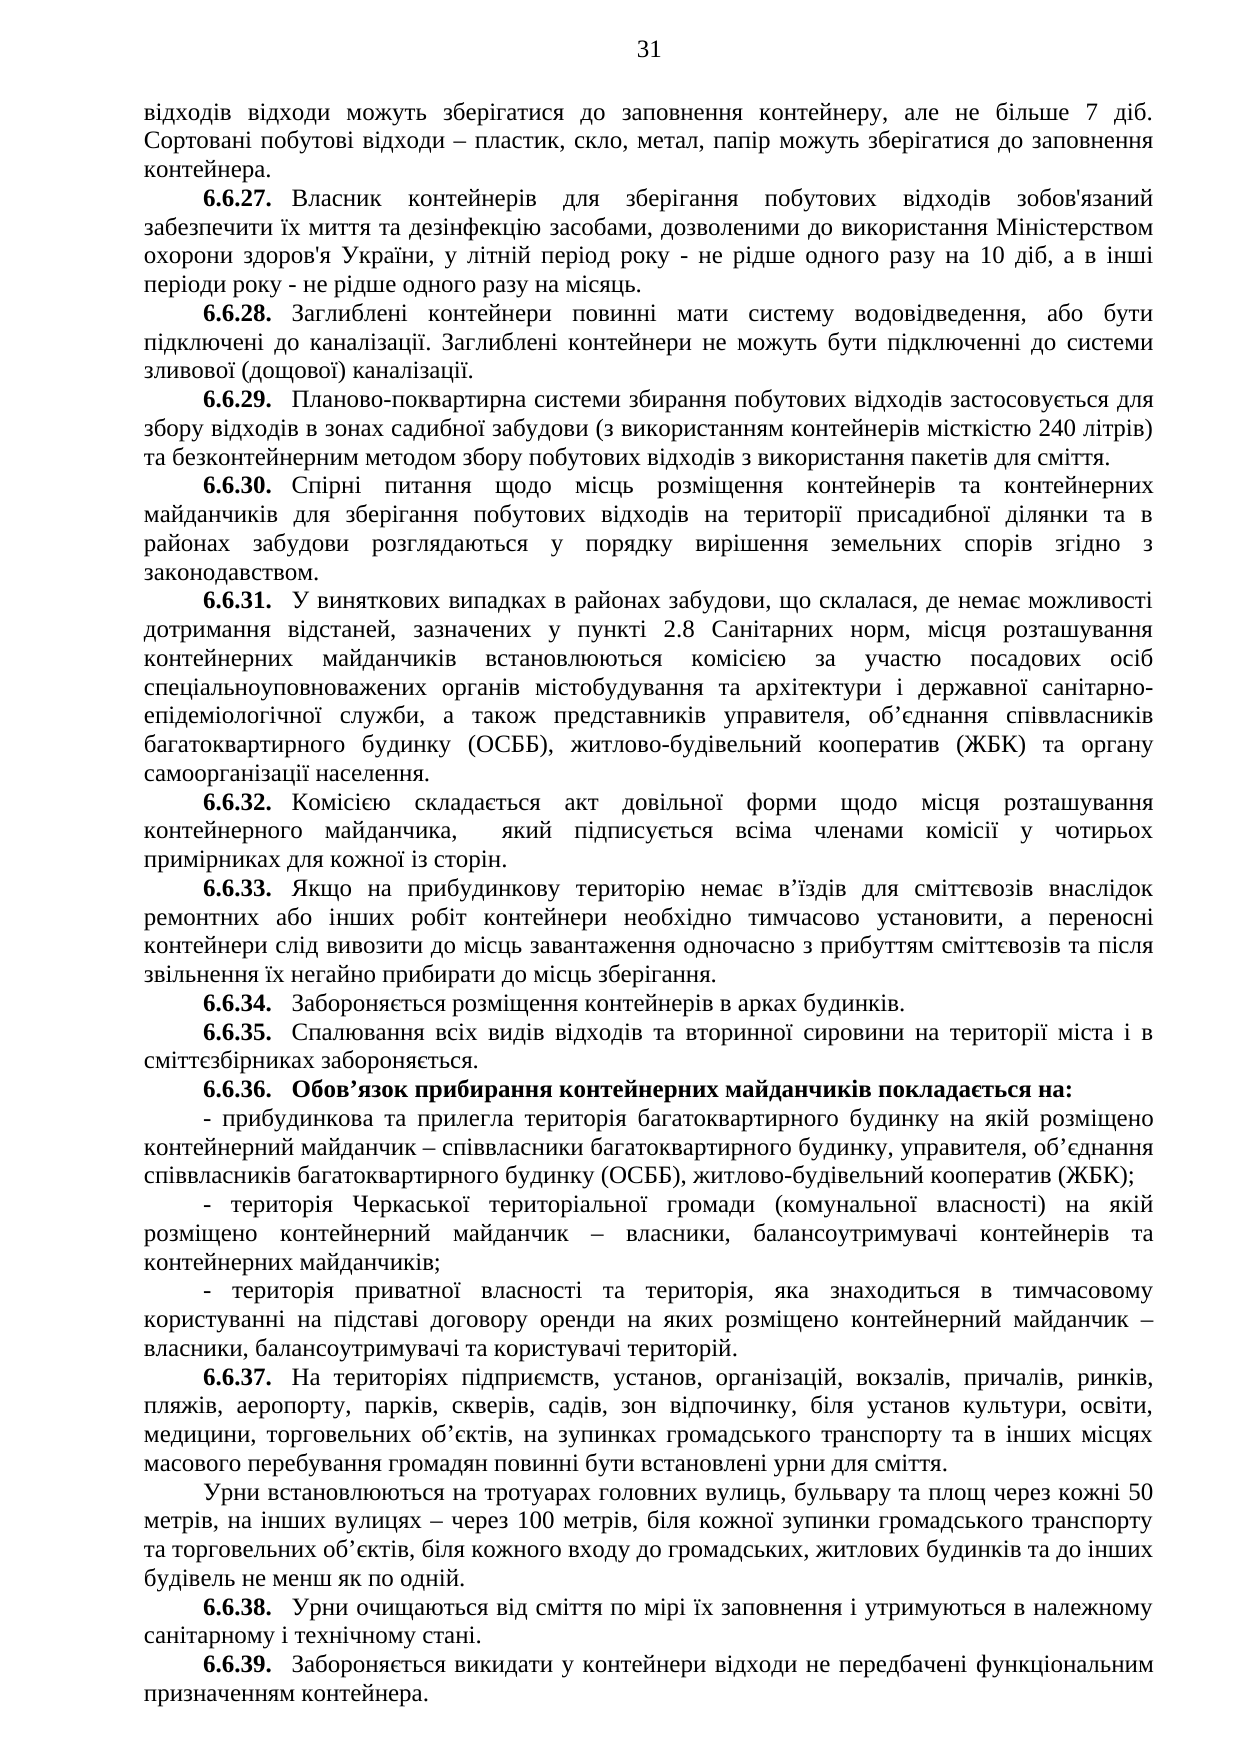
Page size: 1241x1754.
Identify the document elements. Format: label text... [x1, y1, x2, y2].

list Планово-поквартирна системи збирання побутових відходів застосовується для збору відходів в зонах садибної забудови (з використанням контейнерів місткістю 240 літрів) та безконтейнерним методом збору побутових відходів з використання пакетів для сміття. [144, 384, 1154, 471]
list Забороняється викидати у контейнери відходи не передбачені функціональним призначенням контейнера. [144, 1649, 1154, 1707]
list Спалювання всіх видів відходів та вторинної сировини на території міста і в сміттєзбірниках забороняється. [144, 1017, 1154, 1074]
list На територіях підприємств, установ, організацій, вокзалів, причалів, ринків, пляжів, аеропорту, парків, скверів, садів, зон відпочинку, біля установ культури, освіти, медицини, торговельних об’єктів, на зупинках громадського транспорту та в інших місцях масового перебування громадян повинні бути встановлені урни для сміття. [144, 1362, 1154, 1477]
list Забороняється розміщення контейнерів в арках будинків. [144, 988, 1154, 1017]
text - прибудинкова та прилегла територія багатоквартирного будинку на якій розміщено контейнерний майданчик – співвласники багатоквартирного будинку, управителя, об’єднання співвласників багатоквартирного будинку (ОСББ), житлово-будівельний кооператив (ЖБК); [144, 1103, 1154, 1189]
text - територія приватної власності та територія, яка знаходиться в тимчасовому користуванні на підставі договору оренди на яких розміщено контейнерний майданчик – власники, балансоутримувачі та користувачі територій. [144, 1276, 1154, 1362]
text Урни встановлюються на тротуарах головних вулиць, бульвару та площ через кожні 50 метрів, на інших вулицях – через 100 метрів, біля кожної зупинки громадського транспорту та торговельних об’єктів, біля кожного входу до громадських, житлових будинків та до інших будівель не менш як по одній. [144, 1477, 1154, 1592]
list Заглиблені контейнери повинні мати систему водовідведення, або бути підключені до каналізації. Заглиблені контейнери не можуть бути підключенні до системи зливової (дощової) каналізації. [144, 298, 1154, 384]
list Власник контейнерів для зберігання побутових відходів зобов'язаний забезпечити їх миття та дезінфекцію засобами, дозволеними до використання Міністерством охорони здоров'я України, у літній період року - не рідше одного разу на 10 діб, а в інші періоди року - не рідше одного разу на місяць. [144, 183, 1154, 298]
list У виняткових випадках в районах забудови, що склалася, де немає можливості дотримання відстаней, зазначених у пункті 2.8 Санітарних норм, місця розташування контейнерних майданчиків встановлюються комісією за участю посадових осіб спеціальноуповноважених органів містобудування та архітектури і державної санітарно-епідеміологічної служби, а також представників управителя, об’єднання співвласників багатоквартирного будинку (ОСББ), житлово-будівельний кооператив (ЖБК) та органу самоорганізації населення. [144, 586, 1154, 787]
list Якщо на прибудинкову територію немає в’їздів для сміттєвозів внаслідок ремонтних або інших робіт контейнери необхідно тимчасово установити, а переносні контейнери слід вивозити до місць завантаження одночасно з прибуттям сміттєвозів та після звільнення їх негайно прибирати до місць зберігання. [144, 873, 1154, 988]
list Комісією складається акт довільної форми щодо місця розташування контейнерного майданчика, який підписується всіма членами комісії у чотирьох примірниках для кожної із сторін. [144, 787, 1154, 873]
list Урни очищаються від сміття по мірі їх заповнення і утримуються в належному санітарному і технічному стані. [144, 1592, 1154, 1649]
list Спірні питання щодо місць розміщення контейнерів та контейнерних майданчиків для зберігання побутових відходів на території присадибної ділянки та в районах забудови розглядаються у порядку вирішення земельних спорів згідно з законодавством. [144, 471, 1154, 586]
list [144, 97, 1154, 183]
list Обов’язок прибирання контейнерних майданчиків покладається на: [144, 1074, 1154, 1103]
text - територія Черкаської територіальної громади (комунальної власності) на якій розміщено контейнерний майданчик – власники, балансоутримувачі контейнерів та контейнерних майданчиків; [144, 1189, 1154, 1276]
